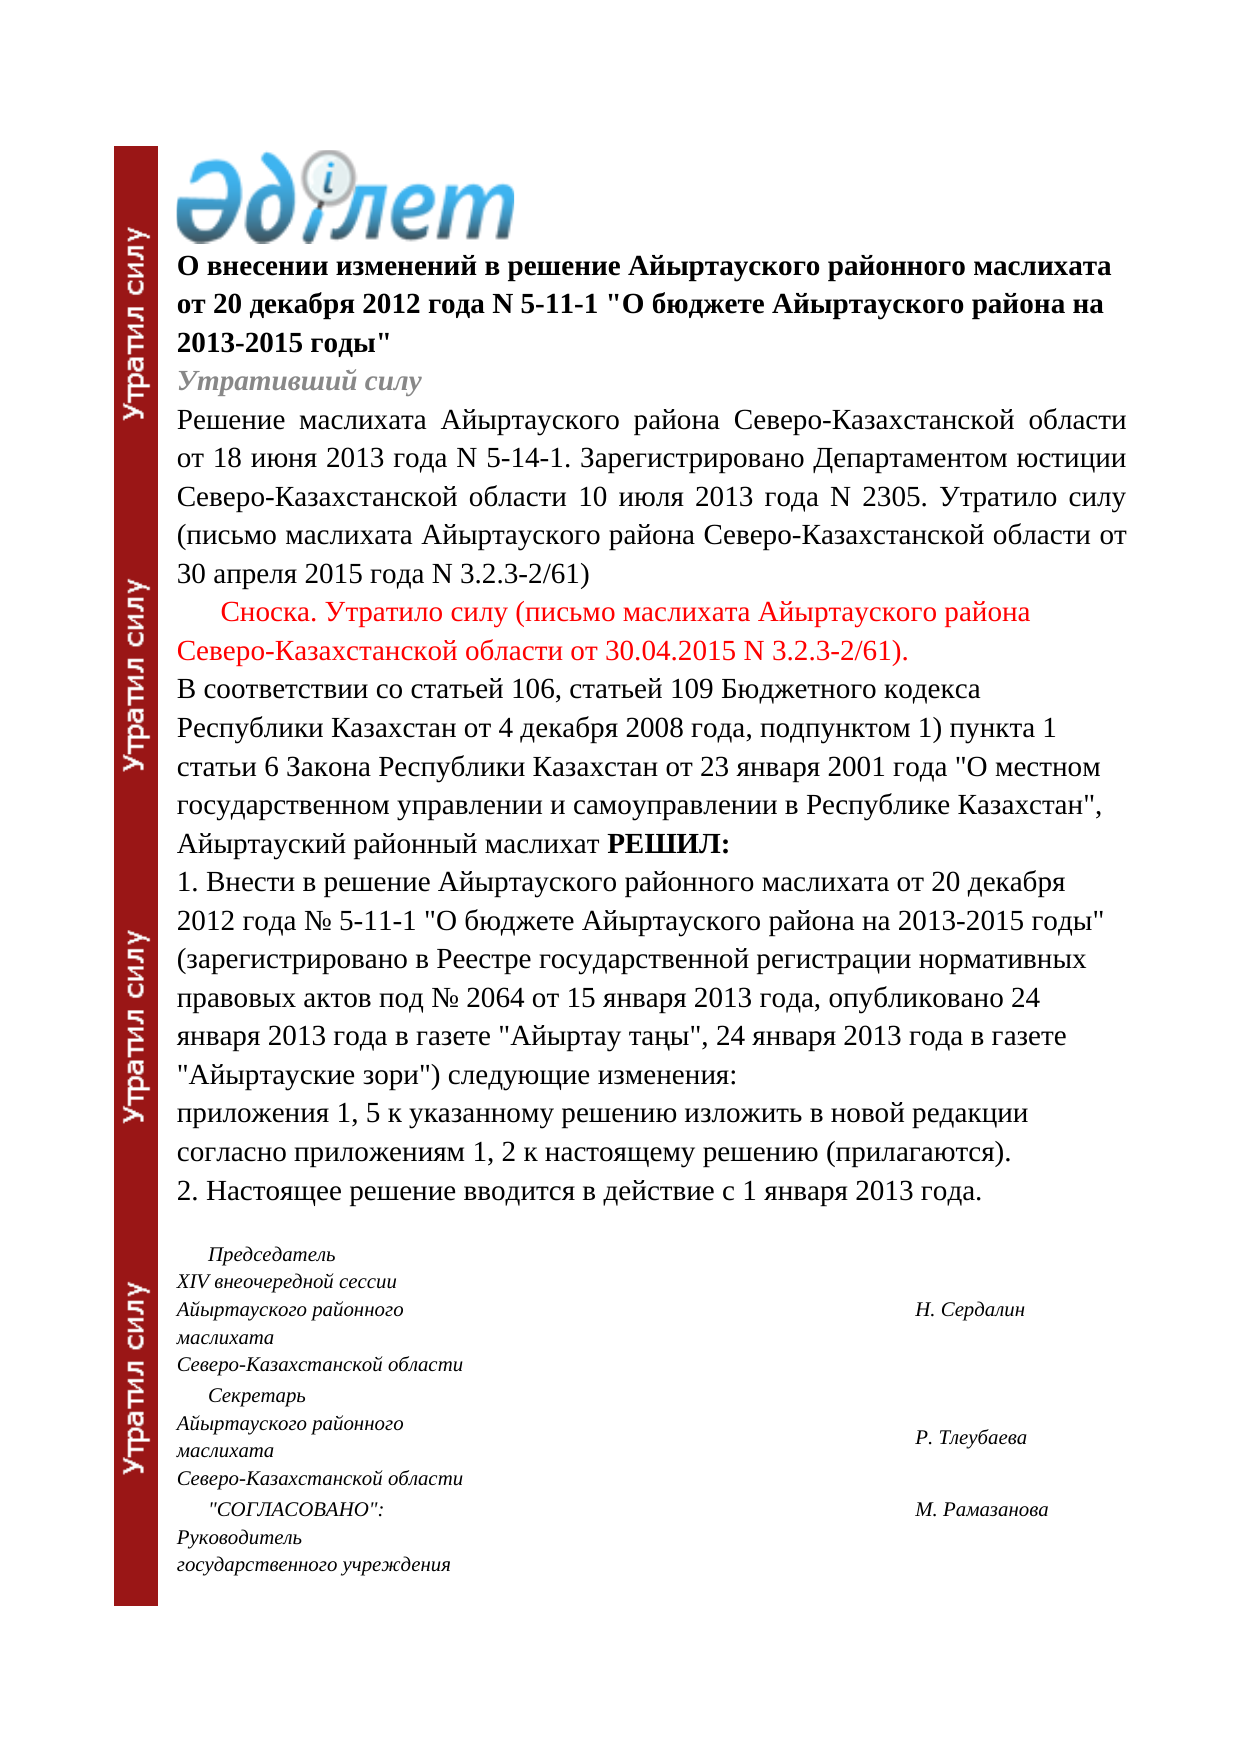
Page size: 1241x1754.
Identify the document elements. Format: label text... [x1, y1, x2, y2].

picture [114, 1578, 158, 1606]
picture [114, 358, 158, 363]
text Утративший силу [112, 363, 1128, 397]
picture [176, 150, 515, 244]
table_cell Р. Тлеубаева [914, 1382, 1240, 1496]
text Сноска. Утратило силу (письмо маслихата Айыртауского района Северо-Казахстанской области от 30.04.2015 N 3.2.3-2/61). В соответствии со статьей 106, статьей 109 Бюджетного кодекса Республики Казахстан от 4 декабря 2008 года, подпунктом 1) пункта 1 статьи 6 Закона Республики Казахстан от 23 января 2001 года "О местном государственном управлении и самоуправлении в Республике Казахстан", Айыртауский районный маслихат РЕШИЛ: 1. Внести в решение Айыртауского районного маслихата от 20 декабря 2012 года № 5-11-1 "О бюджете Айыртауского района на 2013-2015 годы" (зарегистрировано в Реестре государственной регистрации нормативных правовых актов под № 2064 от 15 января 2013 года, опубликовано 24 января 2013 года в газете "Айыртау таңы", 24 января 2013 года в газете "Айыртауские зори") следующие изменения: приложения 1, 5 к указанному решению изложить в новой редакции согласно приложениям 1, 2 к настоящему решению (прилагаются). 2. Настоящее решение вводится в действие с 1 января 2013 года. [112, 594, 1128, 1236]
picture [114, 589, 158, 594]
table_header Председатель ХIV внеочередной сессии Айыртауского районного маслихата Северо-Казахстанской области [101, 1240, 913, 1382]
picture [114, 146, 158, 248]
table_header Н. Сердалин [914, 1240, 1240, 1382]
picture [114, 397, 158, 402]
table_cell Секретарь Айыртауского районного маслихата Северо-Казахстанской области [101, 1382, 913, 1496]
text О внесении изменений в решение Айыртауского районного маслихата от 20 декабря 2012 года N 5-11-1 "О бюджете Айыртауского района на 2013-2015 годы" [112, 248, 1128, 358]
table_cell М. Рамазанова [914, 1496, 1240, 1578]
text Решение маслихата Айыртауского района Северо-Казахстанской области от 18 июня 2013 года N 5-14-1. Зарегистрировано Департаментом юстиции Северо-Казахстанской области 10 июля 2013 года N 2305. Утратило силу (письмо маслихата Айыртауского района Северо-Казахстанской области от 30 апреля 2015 года N 3.2.3-2/61) [112, 402, 1128, 589]
picture [114, 1236, 158, 1240]
